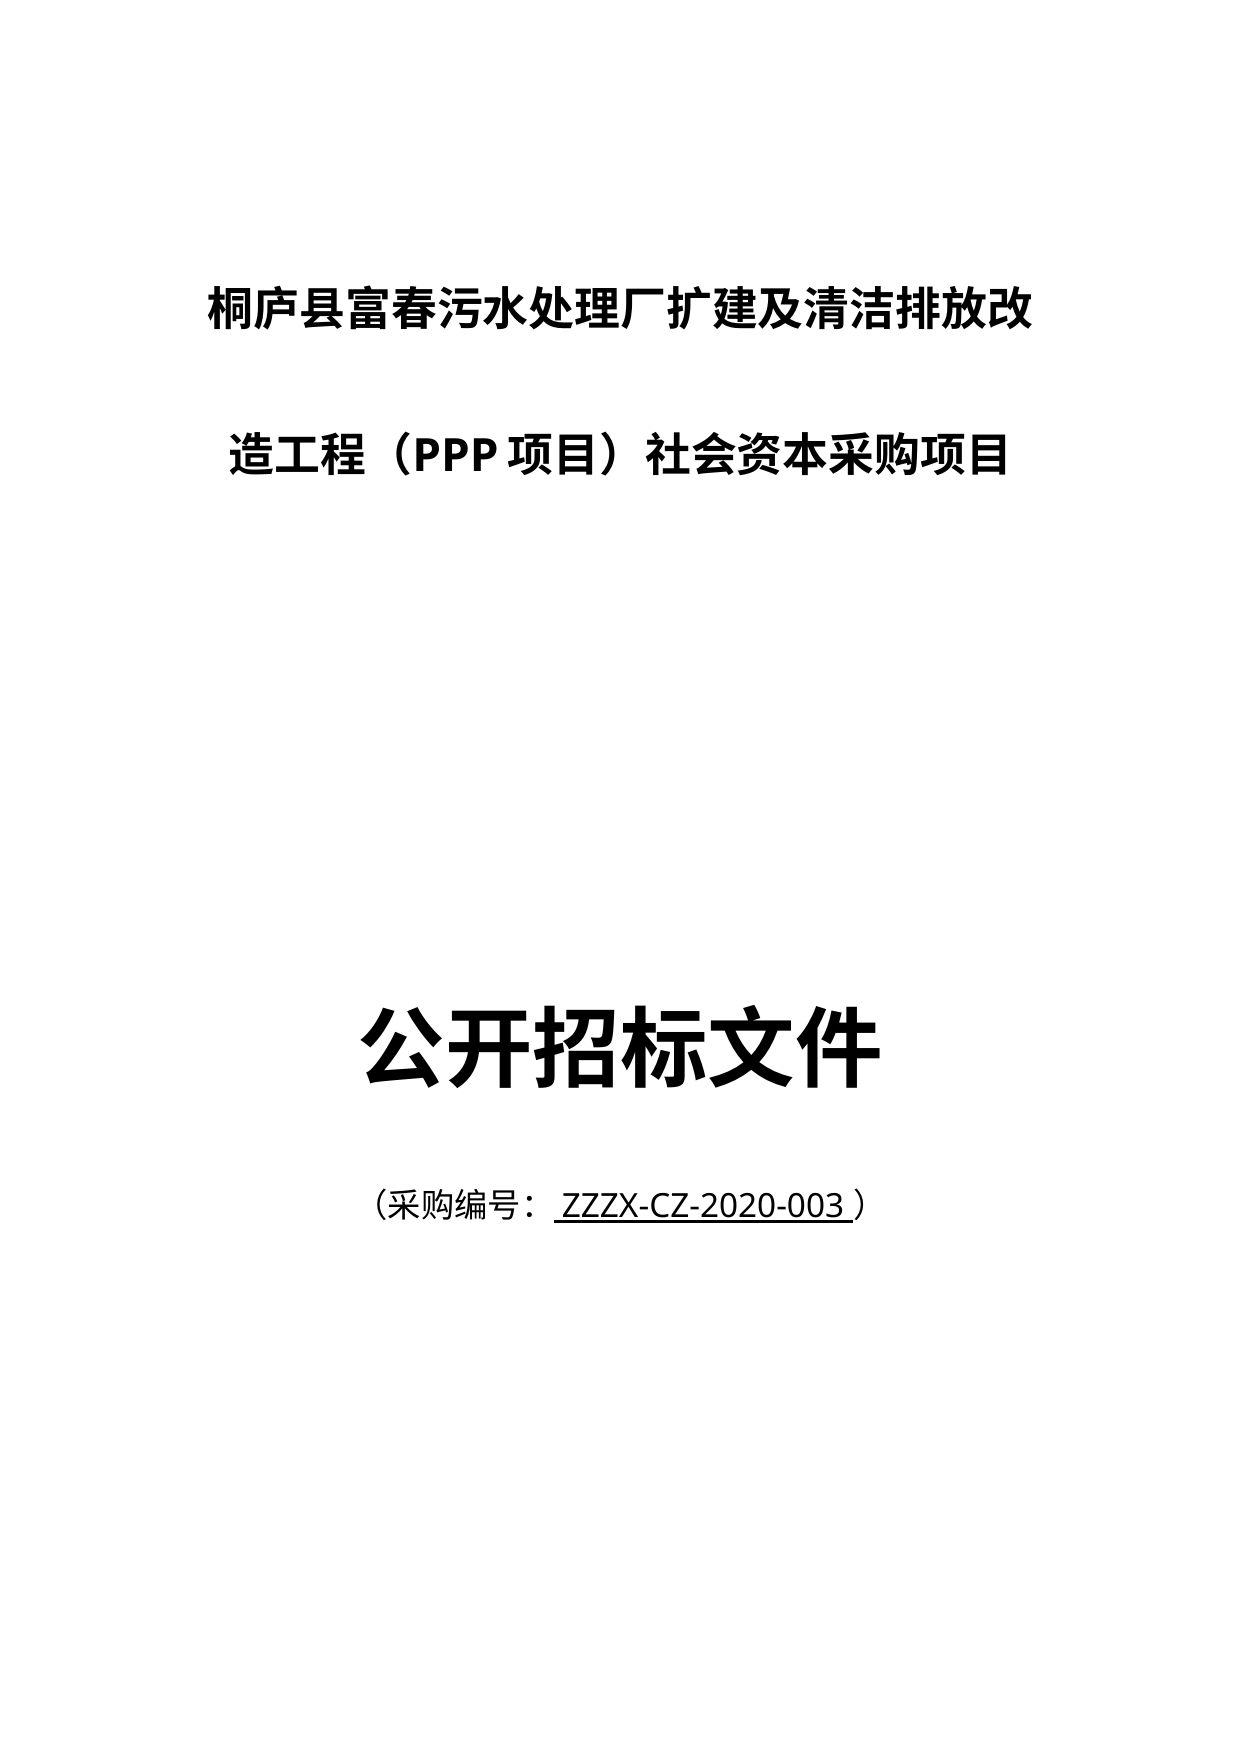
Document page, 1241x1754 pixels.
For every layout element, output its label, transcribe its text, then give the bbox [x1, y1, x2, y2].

text （采购编号： ZZZX-CZ-2020-003 ） [187, 1171, 1053, 1236]
text 公开招标文件 [187, 977, 1053, 1107]
text 桐庐县富春污水处理厂扩建及清洁排放改造工程（PPP项目）社会资本采购项目 [187, 257, 1053, 501]
